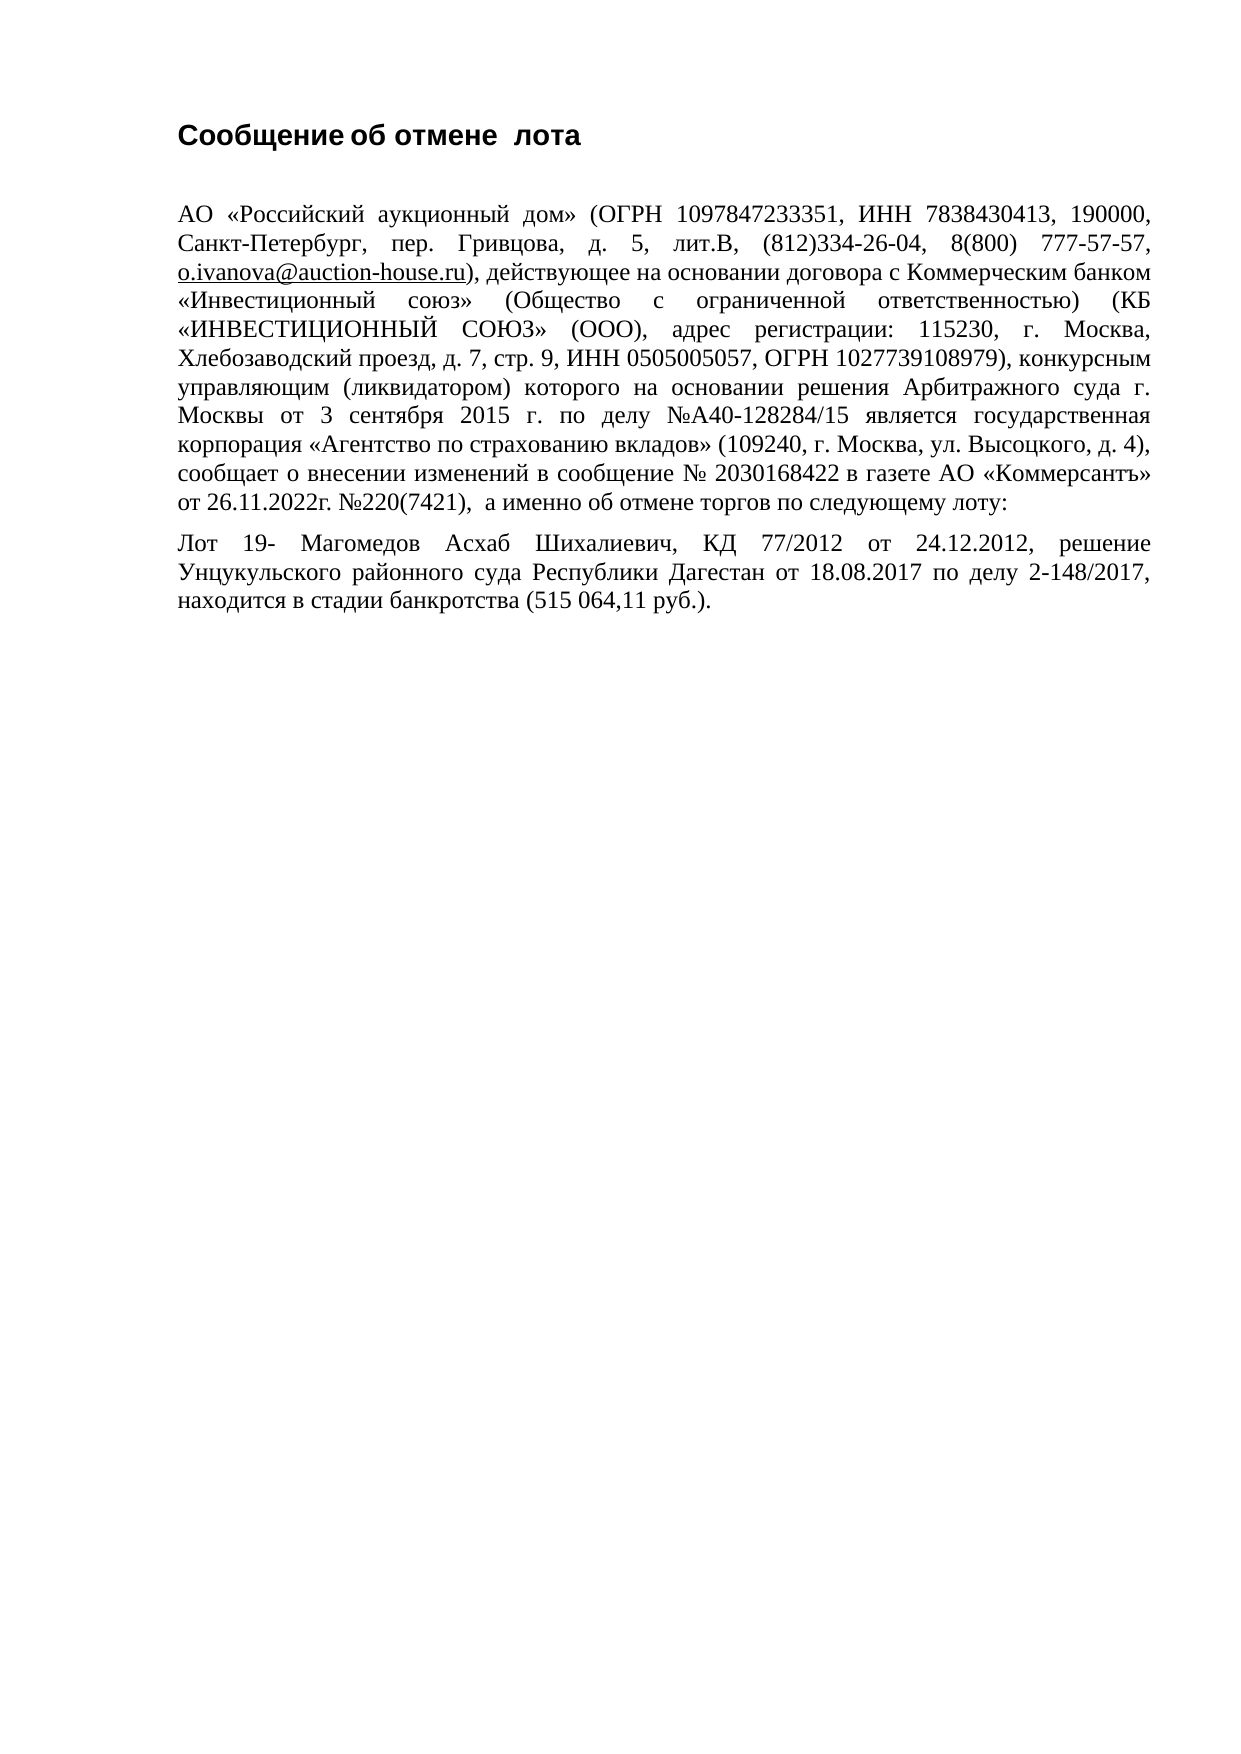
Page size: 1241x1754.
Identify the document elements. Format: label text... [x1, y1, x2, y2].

text Сообщение об отмене лота [177, 118, 1152, 152]
text Лот 19- Магомедов Асхаб Шихалиевич, КД 77/2012 от 24.12.2012, решение Унцукульского районного суда Республики Дагестан от 18.08.2017 по делу 2-148/2017, находится в стадии банкротства (515 064,11 руб.). [177, 528, 1152, 614]
text АО «Российский аукционный дом» (ОГРН 1097847233351, ИНН 7838430413, 190000, Санкт-Петербург, пер. Гривцова, д. 5, лит.В, (812)334-26-04, 8(800) 777-57-57, o.ivanova@auction-house.ru), действующее на основании договора с Коммерческим банком «Инвестиционный союз» (Общество с ограниченной ответственностью) (КБ «ИНВЕСТИЦИОННЫЙ СОЮЗ» (ООО), адрес регистрации: 115230, г. Москва, Хлебозаводский проезд, д. 7, стр. 9, ИНН 0505005057, ОГРН 1027739108979), конкурсным управляющим (ликвидатором) которого на основании решения Арбитражного суда г. Москвы от 3 сентября 2015 г. по делу №А40-128284/15 является государственная корпорация «Агентство по страхованию вкладов» (109240, г. Москва, ул. Высоцкого, д. 4), сообщает о внесении изменений в сообщение № 2030168422 в газете АО «Коммерсантъ» от 26.11.2022г. №220(7421), а именно об отмене торгов по следующему лоту: [177, 199, 1152, 516]
